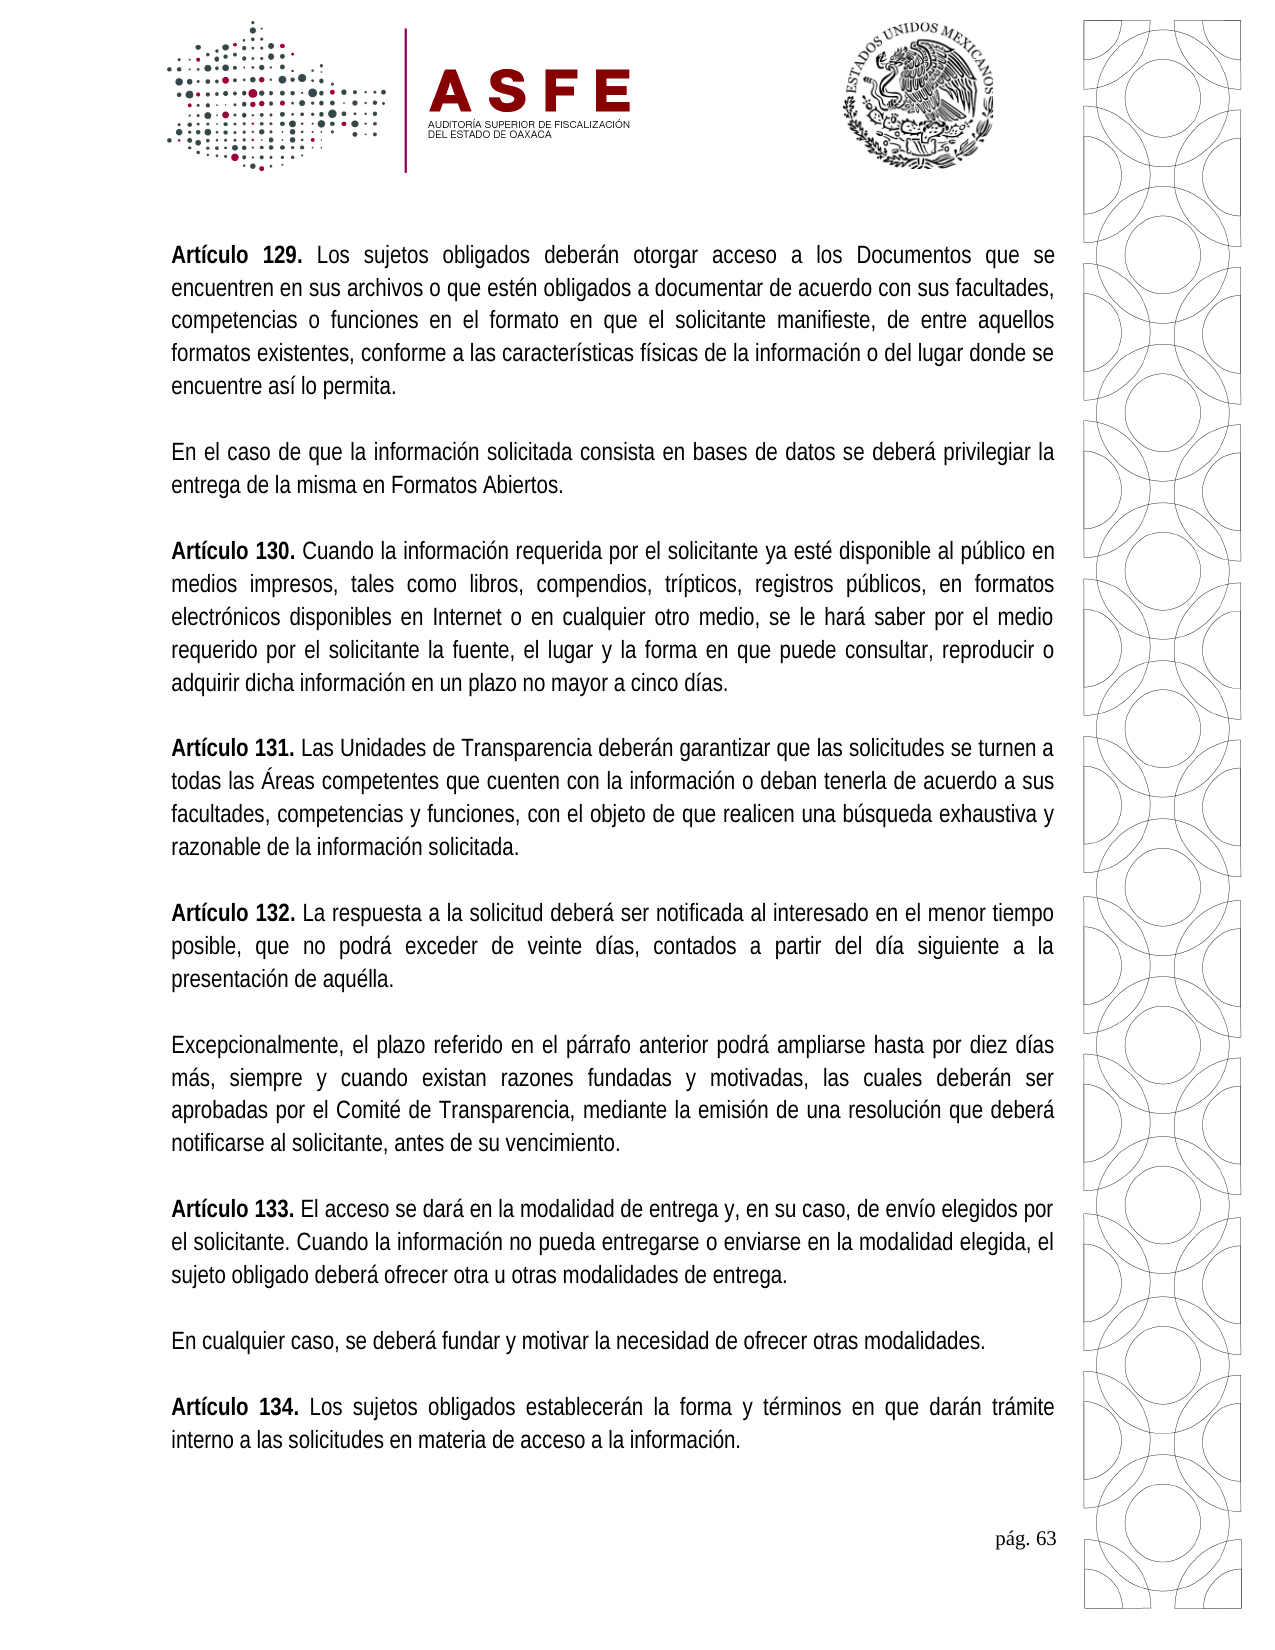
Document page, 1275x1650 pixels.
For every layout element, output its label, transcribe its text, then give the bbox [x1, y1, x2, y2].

text En cualquier caso, se deberá fundar y motivar la necesidad de ofrecer otras modalidades. [171, 1326, 1056, 1354]
text En el caso de que la información solicitada consista en bases de datos se deberá privilegiar la entrega de la misma en Formatos Abiertos. [171, 437, 1056, 499]
text Artículo 130. Cuando la información requerida por el solicitante ya esté disponible al público en medios impresos, tales como libros, compendios, trípticos, registros públicos, en formatos electrónicos disponibles en Internet o en cualquier otro medio, se le hará saber por el medio requerido por el solicitante la fuente, el lugar y la forma en que puede consultar, reproducir o adquirir dicha información en un plazo no mayor a cinco días. [171, 536, 1056, 696]
text Artículo 134. Los sujetos obligados establecerán la forma y términos en que darán trámite interno a las solicitudes en materia de acceso a la información. [171, 1392, 1056, 1453]
text Excepcionalmente, el plazo referido en el párrafo anterior podrá ampliarse hasta por diez días más, siempre y cuando existan razones fundadas y motivadas, las cuales deberán ser aprobadas por el Comité de Transparencia, mediante la emisión de una resolución que deberá notificarse al solicitante, antes de su vencimiento. [171, 1030, 1056, 1157]
picture [167, 20, 1275, 1650]
text Artículo 132. La respuesta a la solicitud deberá ser notificada al interesado en el menor tiempo posible, que no podrá exceder de veinte días, contados a partir del día siguiente a la presentación de aquélla. [171, 898, 1056, 992]
text Artículo 129. Los sujetos obligados deberán otorgar acceso a los Documentos que se encuentren en sus archivos o que estén obligados a documentar de acuerdo con sus facultades, competencias o funciones en el formato en que el solicitante manifieste, de entre aquellos formatos existentes, conforme a las características físicas de la información o del lugar donde se encuentre así lo permita. [171, 240, 1056, 400]
text Artículo 131. Las Unidades de Transparencia deberán garantizar que las solicitudes se turnen a todas las Áreas competentes que cuenten con la información o deban tenerla de acuerdo a sus facultades, competencias y funciones, con el objeto de que realicen una búsqueda exhaustiva y razonable de la información solicitada. [171, 733, 1056, 861]
text Artículo 133. El acceso se dará en la modalidad de entrega y, en su caso, de envío elegidos por el solicitante. Cuando la información no pueda entregarse o enviarse en la modalidad elegida, el sujeto obligado deberá ofrecer otra u otras modalidades de entrega. [171, 1194, 1056, 1289]
